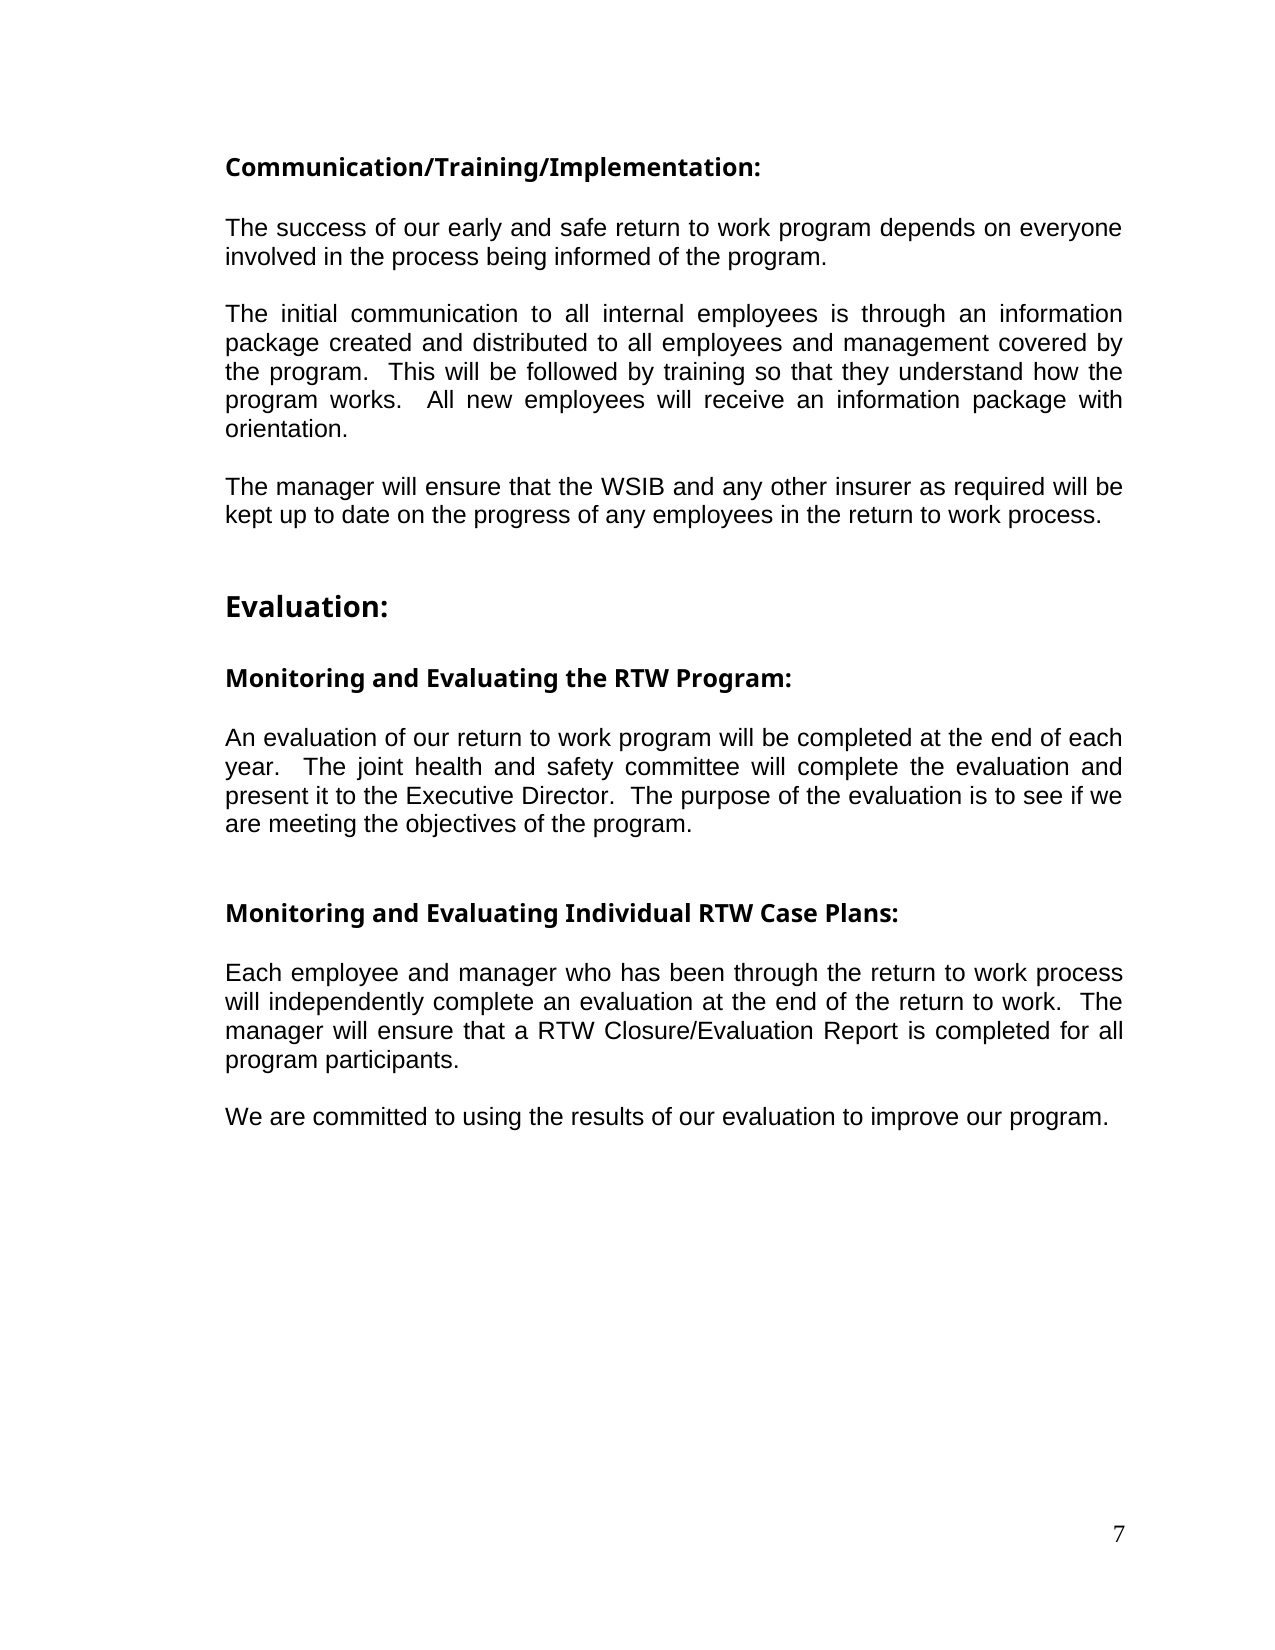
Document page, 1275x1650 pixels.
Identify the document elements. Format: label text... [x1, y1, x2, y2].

text The initial communication to all internal employees is through an information package created and distributed to all employees and management covered by the program. This will be followed by training so that they understand how the program works. All new employees will receive an information package with orientation. [225, 299, 1125, 443]
text We are committed to using the results of our evaluation to improve our program. [150, 1102, 1125, 1131]
text Evaluation: [150, 587, 1125, 626]
text Each employee and manager who has been through the return to work process will independently complete an evaluation at the end of the return to work. The manager will ensure that a RTW Closure/Evaluation Report is completed for all program participants. [225, 958, 1125, 1073]
text The success of our early and safe return to work program depends on everyone involved in the process being informed of the program. [225, 213, 1125, 270]
text An evaluation of our return to work program will be completed at the end of each year. The joint health and safety committee will complete the evaluation and present it to the Executive Director. The purpose of the evaluation is to see if we are meeting the objectives of the program. [225, 723, 1125, 838]
text Monitoring and Evaluating Individual RTW Case Plans: [150, 896, 1125, 930]
text Monitoring and Evaluating the RTW Program: [150, 660, 1125, 694]
text Communication/Training/Implementation: [225, 150, 1125, 184]
text The manager will ensure that the WSIB and any other insurer as required will be kept up to date on the progress of any employees in the return to work process. [225, 472, 1125, 529]
